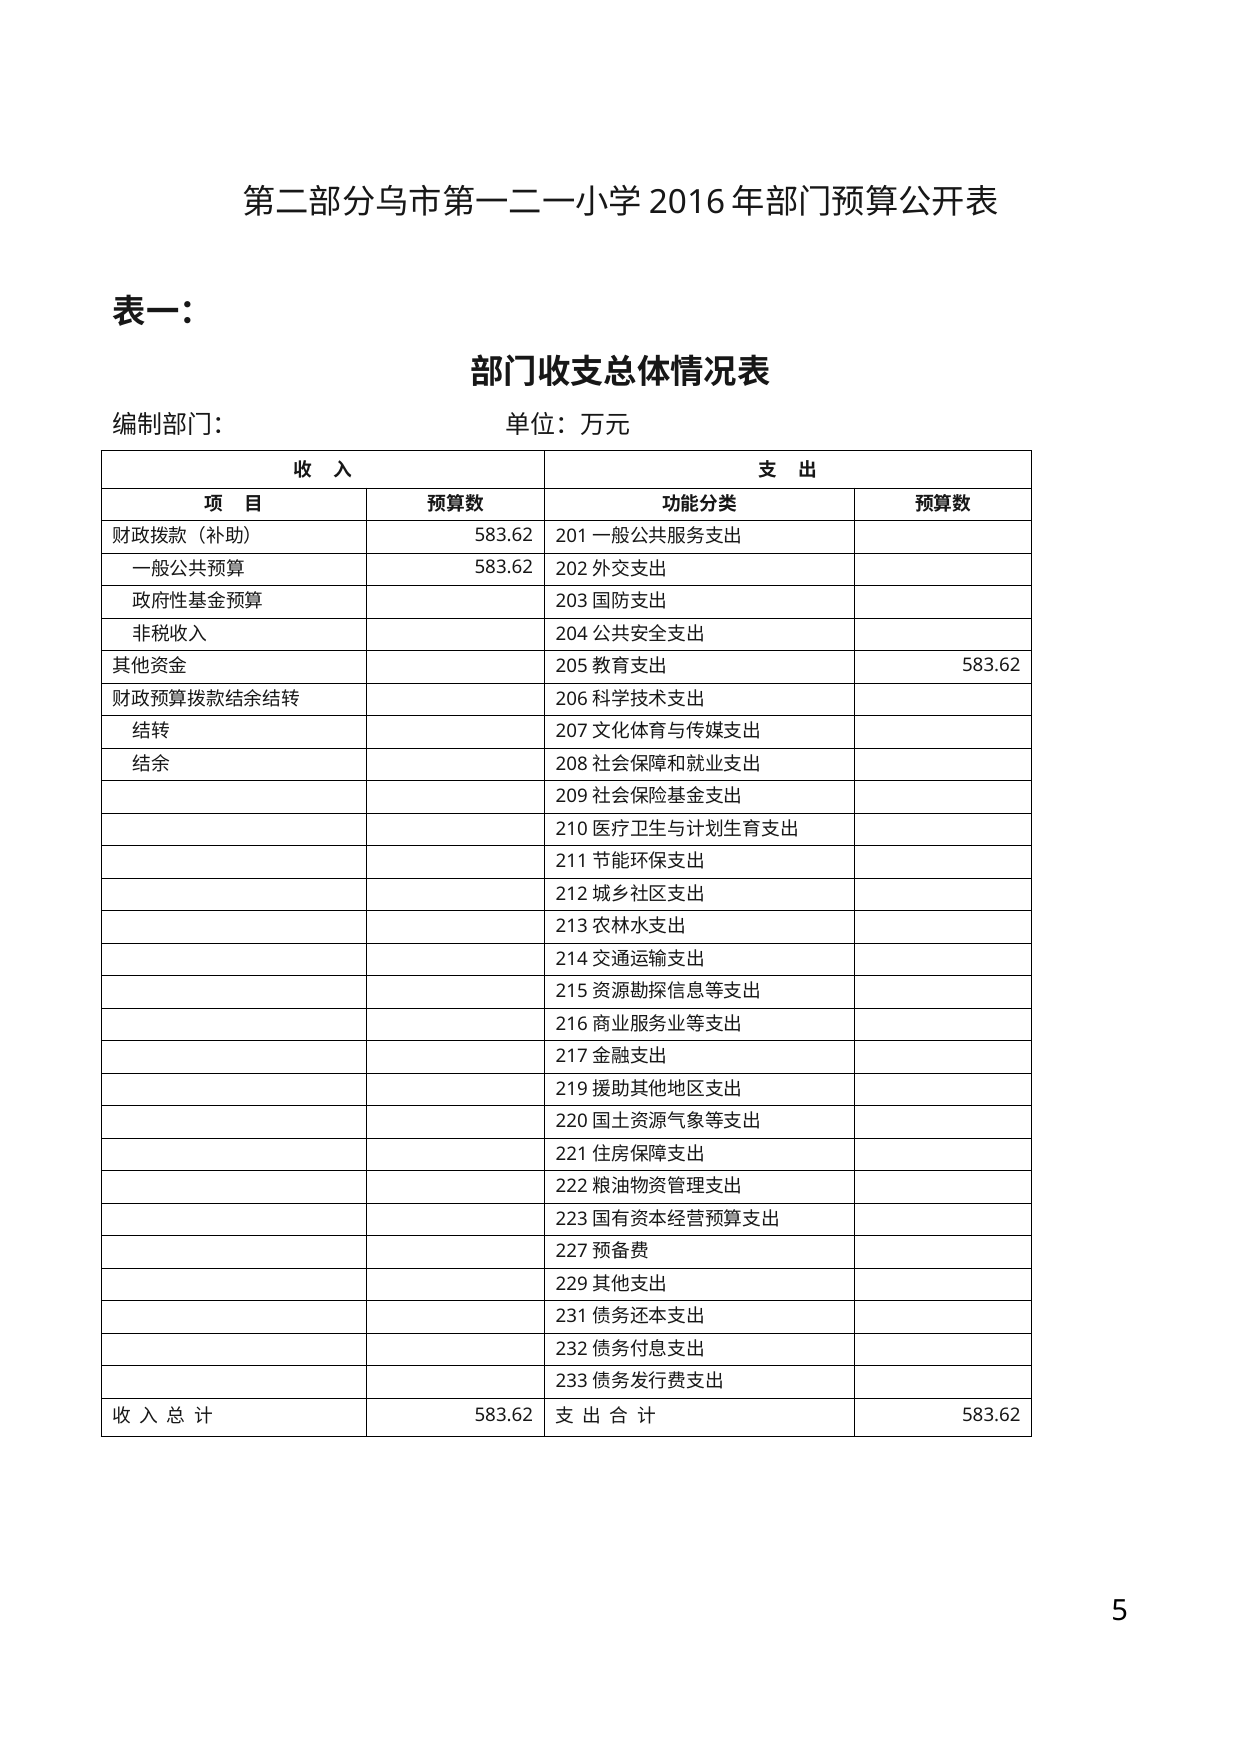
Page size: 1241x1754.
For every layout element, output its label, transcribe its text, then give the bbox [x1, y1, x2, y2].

table_cell [102, 1139, 366, 1170]
table_cell 项 目 [102, 489, 366, 520]
table_cell [102, 1204, 366, 1235]
table_cell [855, 976, 1031, 1008]
table_cell [367, 1204, 544, 1235]
table_cell [367, 1074, 544, 1105]
table_cell [367, 586, 544, 618]
table_cell [102, 1366, 366, 1398]
table_cell [367, 1041, 544, 1073]
table_cell [102, 1269, 366, 1300]
table_cell [855, 749, 1031, 780]
table_cell [367, 684, 544, 715]
table_cell [367, 749, 544, 780]
table_cell 206 科学技术支出 [545, 684, 854, 715]
table_cell 财政预算拨款结余结转 [102, 684, 366, 715]
table_cell [855, 1171, 1031, 1203]
table_cell [855, 1041, 1031, 1073]
table_cell 预算数 [367, 489, 544, 520]
table_cell [367, 1334, 544, 1365]
table_cell [855, 1106, 1031, 1138]
table_cell [102, 1074, 366, 1105]
table_cell [367, 619, 544, 650]
table_cell [855, 1009, 1031, 1040]
table_cell [102, 814, 366, 845]
table_cell 208 社会保障和就业支出 [545, 749, 854, 780]
table_cell [855, 1204, 1031, 1235]
table_cell [367, 781, 544, 813]
table_cell 216 商业服务业等支出 [545, 1009, 854, 1040]
table_cell 583.62 [855, 1399, 1031, 1436]
table_cell [367, 651, 544, 683]
table_cell [855, 684, 1031, 715]
table_cell [855, 814, 1031, 845]
table_cell [855, 1269, 1031, 1300]
table_cell [367, 1301, 544, 1333]
table_cell [855, 1301, 1031, 1333]
table_cell [367, 1106, 544, 1138]
table_cell [855, 944, 1031, 975]
text 编制部门： 单位：万元 [112, 405, 1128, 441]
table_cell [855, 1366, 1031, 1398]
table_cell [102, 1041, 366, 1073]
table_cell 204 公共安全支出 [545, 619, 854, 650]
table_cell [367, 879, 544, 910]
table_cell [367, 1139, 544, 1170]
table_cell 功能分类 [545, 489, 854, 520]
table_cell [367, 1269, 544, 1300]
table_cell [855, 1074, 1031, 1105]
table_cell [367, 1366, 544, 1398]
table_cell 210 医疗卫生与计划生育支出 [545, 814, 854, 845]
table_cell 205 教育支出 [545, 651, 854, 683]
table_cell 215 资源勘探信息等支出 [545, 976, 854, 1008]
table_cell 201 一般公共服务支出 [545, 521, 854, 553]
table_cell 212 城乡社区支出 [545, 879, 854, 910]
table_cell 583.62 [367, 1399, 544, 1436]
table_cell [367, 1009, 544, 1040]
table_cell [855, 879, 1031, 910]
table_cell 219 援助其他地区支出 [545, 1074, 854, 1105]
table_cell [367, 944, 544, 975]
table_cell [102, 1009, 366, 1040]
table_cell 583.62 [367, 521, 544, 553]
table_cell 214 交通运输支出 [545, 944, 854, 975]
table_cell [102, 976, 366, 1008]
table_cell [102, 781, 366, 813]
table_cell [102, 911, 366, 943]
table_cell [367, 1171, 544, 1203]
table_cell 232 债务付息支出 [545, 1334, 854, 1365]
table_cell 一般公共预算 [102, 554, 366, 585]
table_cell 202 外交支出 [545, 554, 854, 585]
table_cell 预算数 [855, 489, 1031, 520]
table_cell 583.62 [367, 554, 544, 585]
table_cell 财政拨款（补助） [102, 521, 366, 553]
table_cell [102, 944, 366, 975]
table_cell 220 国土资源气象等支出 [545, 1106, 854, 1138]
table_cell [855, 554, 1031, 585]
table_cell [367, 814, 544, 845]
table_cell [367, 1236, 544, 1268]
table_cell 其他资金 [102, 651, 366, 683]
text 表一： [112, 284, 1128, 333]
table_cell [367, 976, 544, 1008]
table_cell [855, 619, 1031, 650]
table_cell [367, 846, 544, 878]
table_cell 结余 [102, 749, 366, 780]
table_cell 217 金融支出 [545, 1041, 854, 1073]
table_cell 结转 [102, 716, 366, 748]
table_cell 213 农林水支出 [545, 911, 854, 943]
table_cell 207 文化体育与传媒支出 [545, 716, 854, 748]
table_cell 211 节能环保支出 [545, 846, 854, 878]
table_cell 203 国防支出 [545, 586, 854, 618]
table_cell [855, 1139, 1031, 1170]
table_cell [855, 846, 1031, 878]
table_cell 233 债务发行费支出 [545, 1366, 854, 1398]
text 部门收支总体情况表 [112, 344, 1128, 393]
table_cell [367, 716, 544, 748]
table_cell [855, 781, 1031, 813]
table_cell [102, 1301, 366, 1333]
table_cell [102, 1171, 366, 1203]
subtitle 第二部分乌市第一二一小学2016年部门预算公开表 [112, 175, 1128, 223]
table_cell [855, 716, 1031, 748]
table_cell 支 出 合 计 [545, 1399, 854, 1436]
table_cell 221 住房保障支出 [545, 1139, 854, 1170]
table_header 支 出 [545, 451, 1031, 488]
table_cell [367, 911, 544, 943]
table_cell [102, 846, 366, 878]
table_cell [102, 1334, 366, 1365]
table_cell 231 债务还本支出 [545, 1301, 854, 1333]
table_cell [855, 521, 1031, 553]
table_cell 229 其他支出 [545, 1269, 854, 1300]
table_cell [855, 586, 1031, 618]
table_cell [102, 1106, 366, 1138]
table_cell [102, 1236, 366, 1268]
table_cell 收 入 总 计 [102, 1399, 366, 1436]
table_cell [855, 1334, 1031, 1365]
table_cell 非税收入 [102, 619, 366, 650]
table_cell 223 国有资本经营预算支出 [545, 1204, 854, 1235]
table_cell 227 预备费 [545, 1236, 854, 1268]
table_cell [855, 1236, 1031, 1268]
table_cell 政府性基金预算 [102, 586, 366, 618]
table_cell [102, 879, 366, 910]
table_header 收 入 [102, 451, 544, 488]
table_cell 222 粮油物资管理支出 [545, 1171, 854, 1203]
table_cell 583.62 [855, 651, 1031, 683]
table_cell 209 社会保险基金支出 [545, 781, 854, 813]
table_cell [855, 911, 1031, 943]
